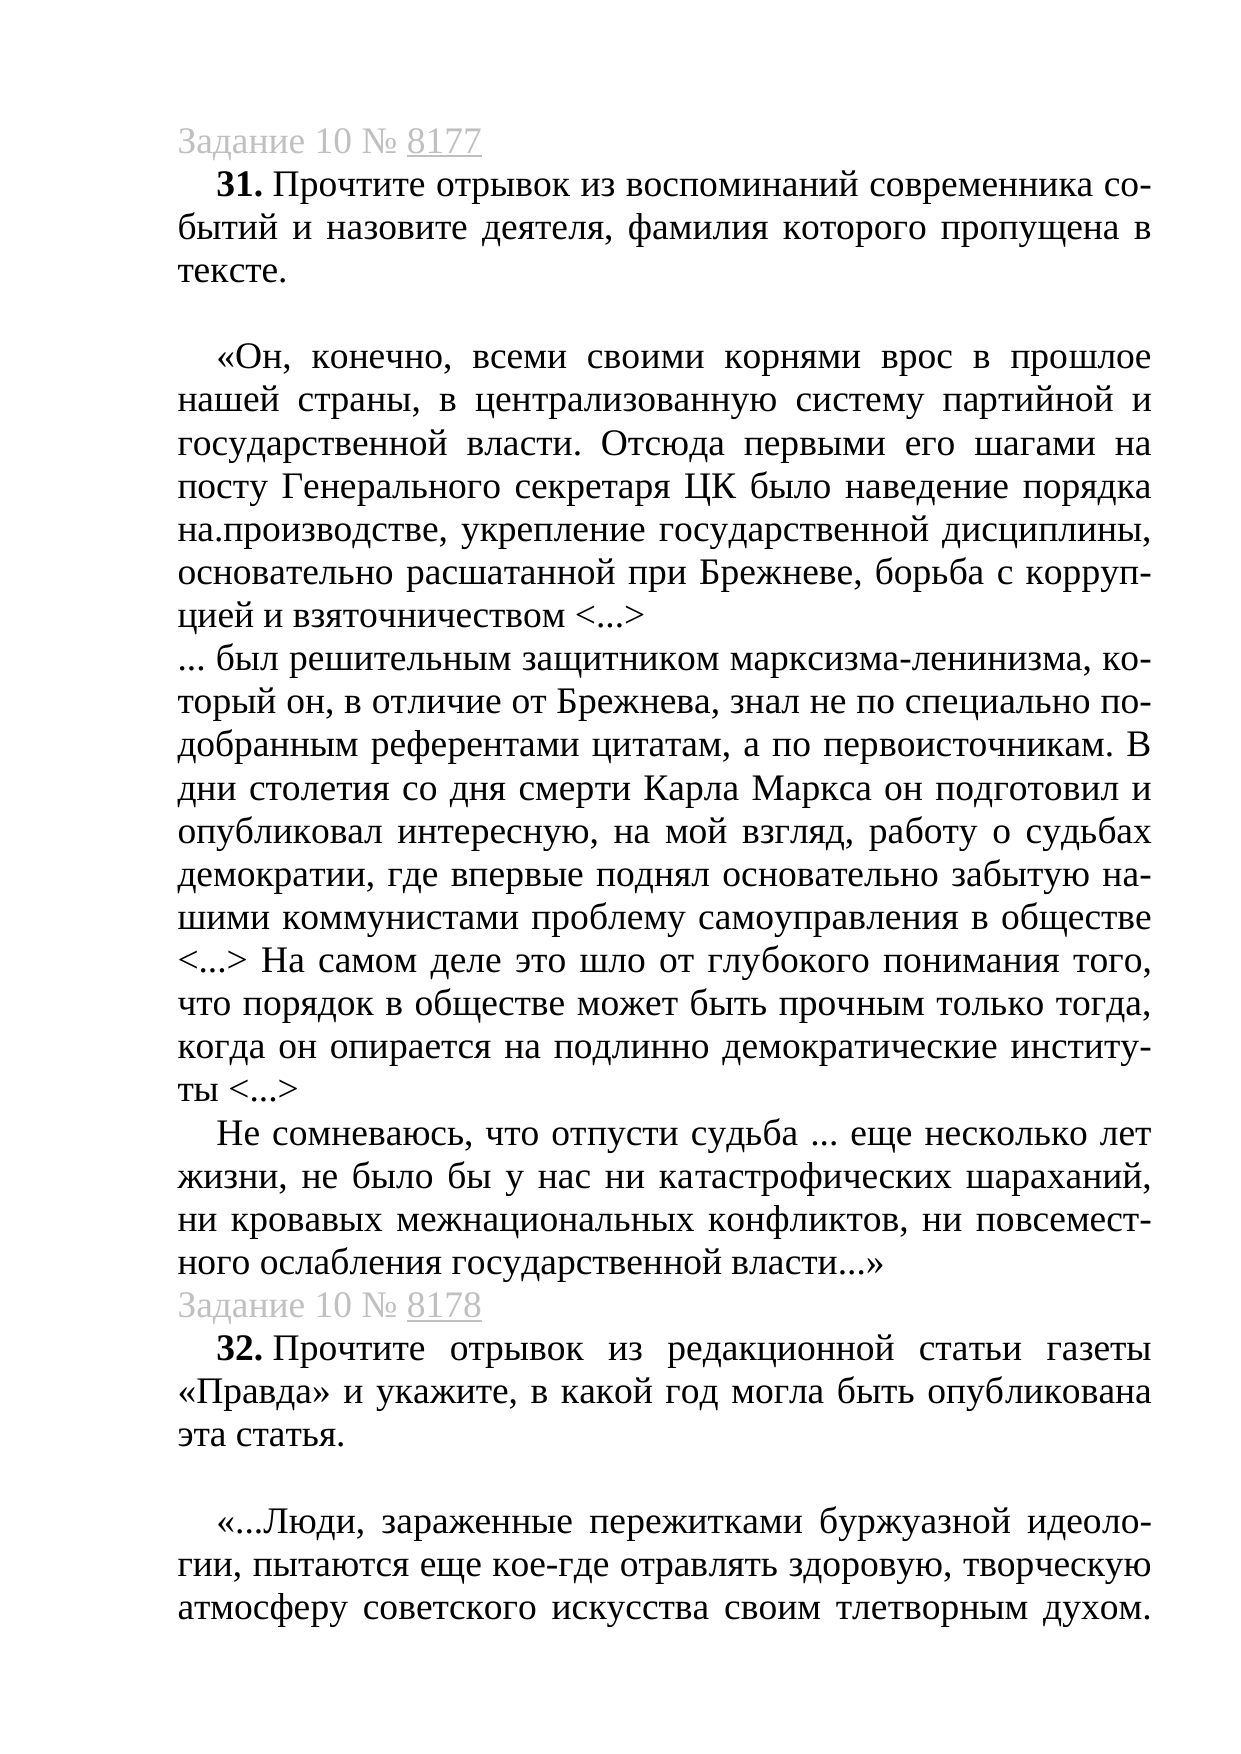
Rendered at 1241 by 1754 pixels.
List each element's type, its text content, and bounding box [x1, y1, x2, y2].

text Задание 10 № 8177 [177, 118, 1152, 161]
text 32. Прочтите отрывок из редакционной статьи газеты «Правда» и укажите, в какой год могла быть опубликована эта статья. [177, 1326, 1152, 1455]
text Задание 10 № 8178 [177, 1282, 1152, 1326]
text Не сомневаюсь, что отпусти судьба ... еще несколько лет жизни, не было бы у нас ни катастрофических шараханий, ни кровавых межнациональных конфликтов, ни повсеместного ослабления государственной власти...» [177, 1110, 1152, 1282]
text ... был решительным защитником марксизма-ленинизма, который он, в отличие от Брежнева, знал не по специально подобранным референтами цитатам, а по первоисточникам. В дни столетия со дня смерти Карла Маркса он подготовил и опубликовал интересную, на мой взгляд, работу о судьбах демократии, где впервые поднял основательно забытую нашими коммунистами проблему самоуправления в обществе <...> На самом деле это шло от глубокого понимания того, что порядок в обществе может быть прочным только тогда, когда он опирается на подлинно демократические институты <...> [177, 636, 1152, 1110]
text «Он, конечно, всеми своими корнями врос в прошлое нашей страны, в централизованную систему партийной и государственной власти. Отсюда первыми его шагами на посту Генерального секретаря ЦК было наведение порядка на.производстве, укрепление государственной дисциплины, основательно расшатанной при Брежневе, борьба с коррупцией и взяточничеством <...> [177, 334, 1152, 636]
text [177, 1498, 1152, 1627]
text 31. Прочтите отрывок из воспоминаний современника событий и назовите деятеля, фамилия которого пропущена в тексте. [177, 161, 1152, 291]
